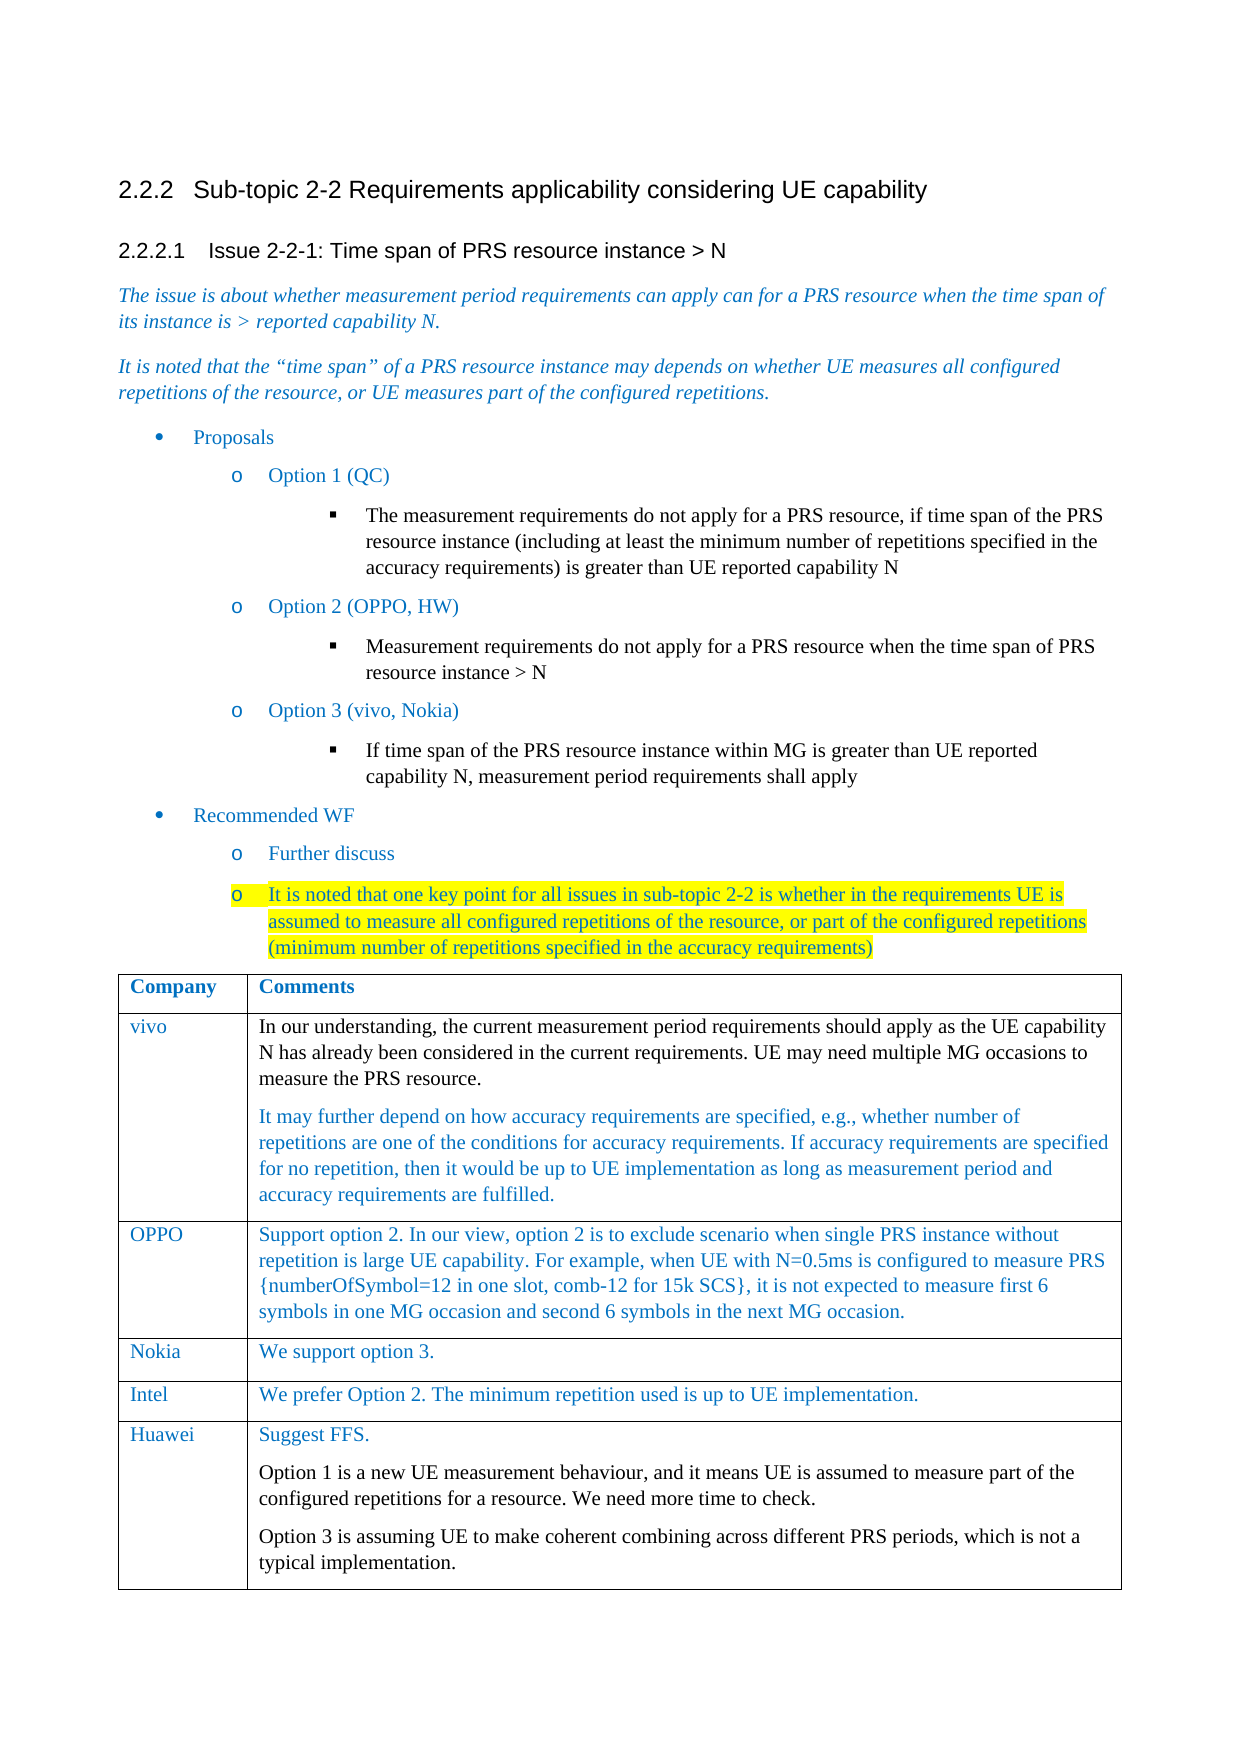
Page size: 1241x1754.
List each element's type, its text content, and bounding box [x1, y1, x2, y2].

table_cell vivo [119, 1014, 247, 1221]
list Option 2 (OPPO, HW) [231, 594, 1122, 619]
list If time span of the PRS resource instance within MG is greater than UE reported capability N, measurement period requirements shall apply [328, 738, 1122, 788]
list Recommended WF [156, 803, 1122, 827]
table_cell We support option 3. [248, 1339, 1121, 1381]
list Option 1 (QC) [231, 463, 1122, 489]
table_cell In our understanding, the current measurement period requirements should apply as the UE capability N has already been considered in the current requirements. UE may need multiple MG occasions to measure the PRS resource. It may further depend on how accuracy requirements are specified, e.g., whether number of repetitions are one of the conditions for accuracy requirements. If accuracy requirements are specified for no repetition, then it would be up to UE implementation as long as measurement period and accuracy requirements are fulfilled. [248, 1014, 1121, 1221]
list Further discuss [231, 841, 1122, 867]
table_cell OPPO [119, 1222, 247, 1338]
list The measurement requirements do not apply for a PRS resource, if time span of the PRS resource instance (including at least the minimum number of repetitions specified in the accuracy requirements) is greater than UE reported capability N [328, 503, 1122, 579]
text It is noted that the “time span” of a PRS resource instance may depends on whether UE measures all configured repetitions of the resource, or UE measures part of the configured repetitions. [118, 354, 1122, 404]
list It is noted that one key point for all issues in sub-topic 2-2 is whether in the requirements UE is assumed to measure all configured repetitions of the resource, or part of the configured repetitions (minimum number of repetitions specified in the accuracy requirements) [231, 881, 1122, 959]
table_cell Suggest FFS. Option 1 is a new UE measurement behaviour, and it means UE is assumed to measure part of the configured repetitions for a resource. We need more time to check. Option 3 is assuming UE to make coherent combining across different PRS periods, which is not a typical implementation. [248, 1422, 1121, 1589]
table_header Company [119, 975, 247, 1013]
subtitle Issue 2-2-1: Time span of PRS resource instance > N [118, 237, 1122, 263]
subtitle Sub-topic 2-2 Requirements applicability considering UE capability [118, 175, 1122, 204]
table_cell Intel [119, 1382, 247, 1421]
list Proposals [156, 425, 1122, 449]
table_cell We prefer Option 2. The minimum repetition used is up to UE implementation. [248, 1382, 1121, 1421]
table_cell Nokia [119, 1339, 247, 1381]
text The issue is about whether measurement period requirements can apply can for a PRS resource when the time span of its instance is > reported capability N. [118, 283, 1122, 333]
list Option 3 (vivo, Nokia) [231, 698, 1122, 724]
list Measurement requirements do not apply for a PRS resource when the time span of PRS resource instance > N [328, 634, 1122, 684]
table_cell Support option 2. In our view, option 2 is to exclude scenario when single PRS instance without repetition is large UE capability. For example, when UE with N=0.5ms is configured to measure PRS {numberOfSymbol=12 in one slot, comb-12 for 15k SCS}, it is not expected to measure first 6 symbols in one MG occasion and second 6 symbols in the next MG occasion. [248, 1222, 1121, 1338]
table_header Comments [248, 975, 1121, 1013]
table_cell Huawei [119, 1422, 247, 1589]
